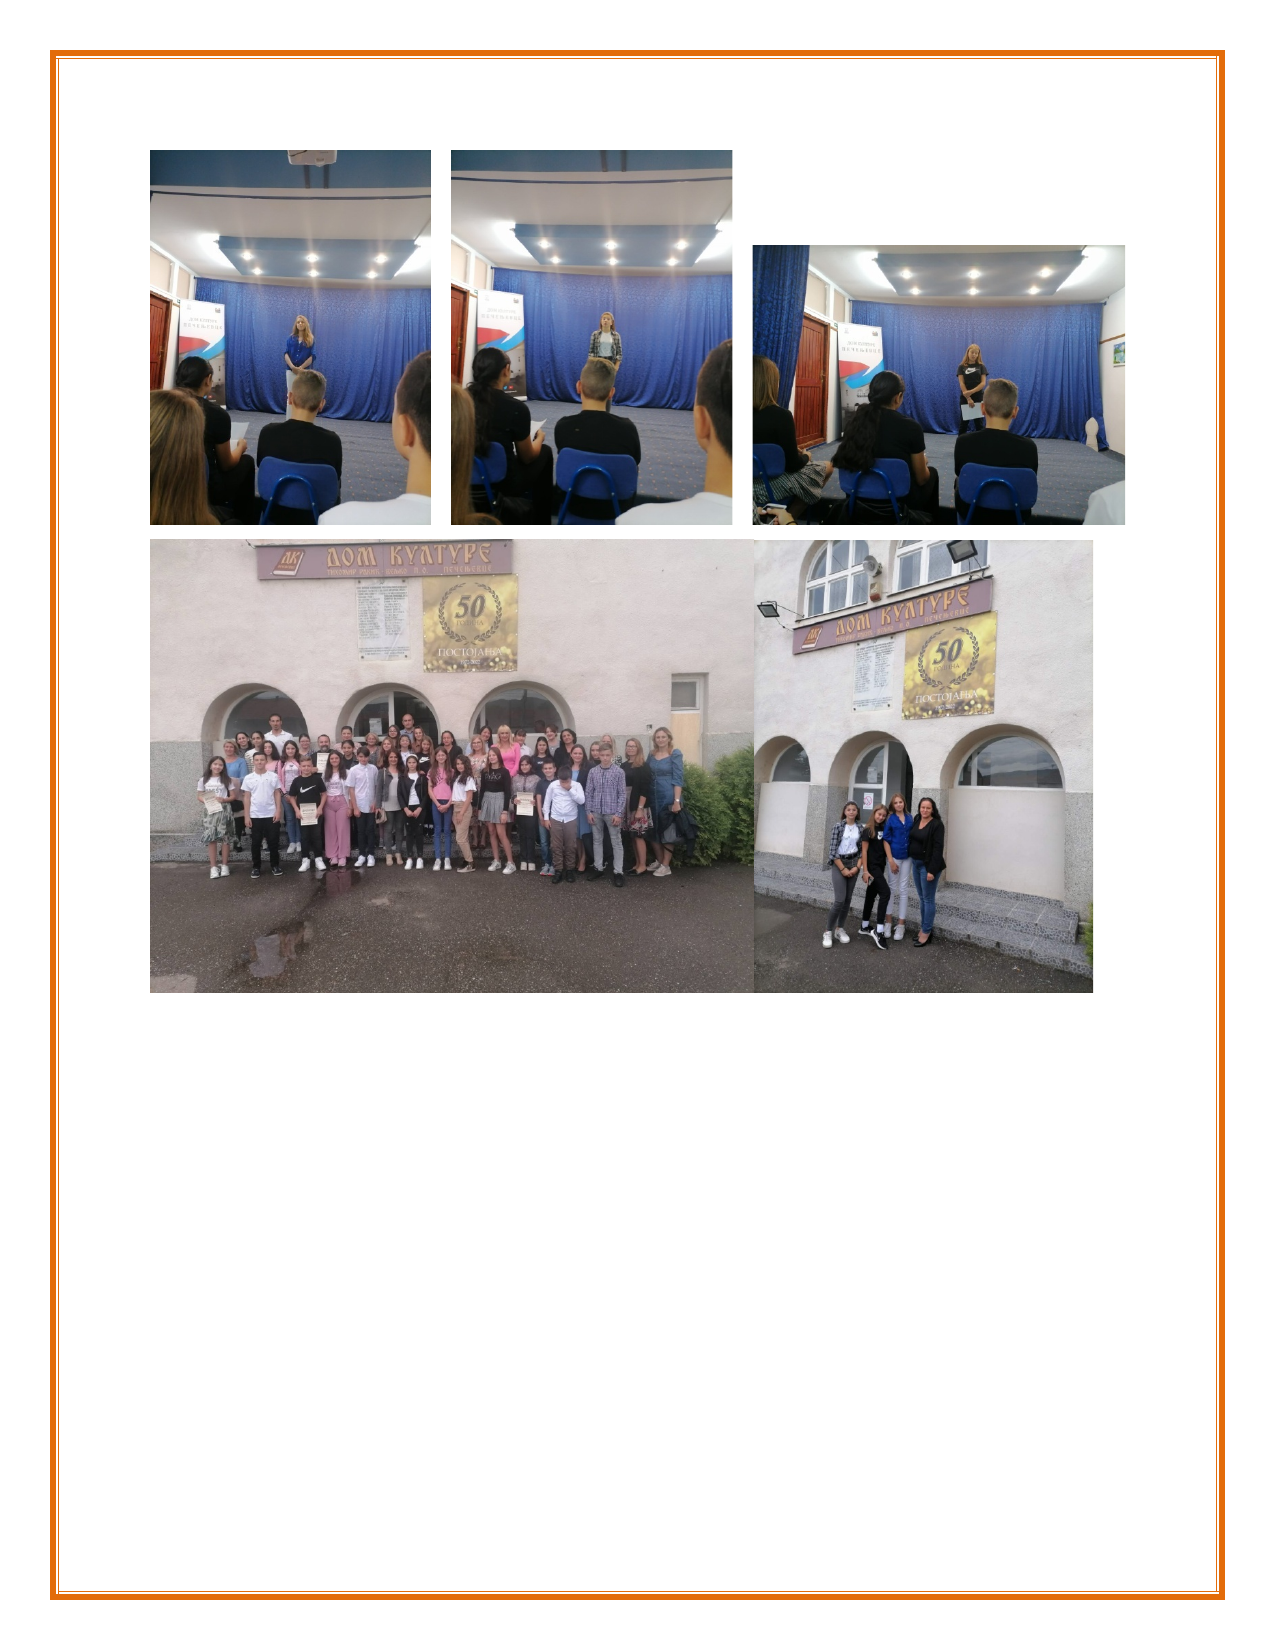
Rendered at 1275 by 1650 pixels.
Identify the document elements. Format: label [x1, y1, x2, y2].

picture [150, 150, 431, 525]
picture [451, 150, 733, 525]
picture [752, 245, 1125, 525]
picture [150, 539, 1094, 993]
